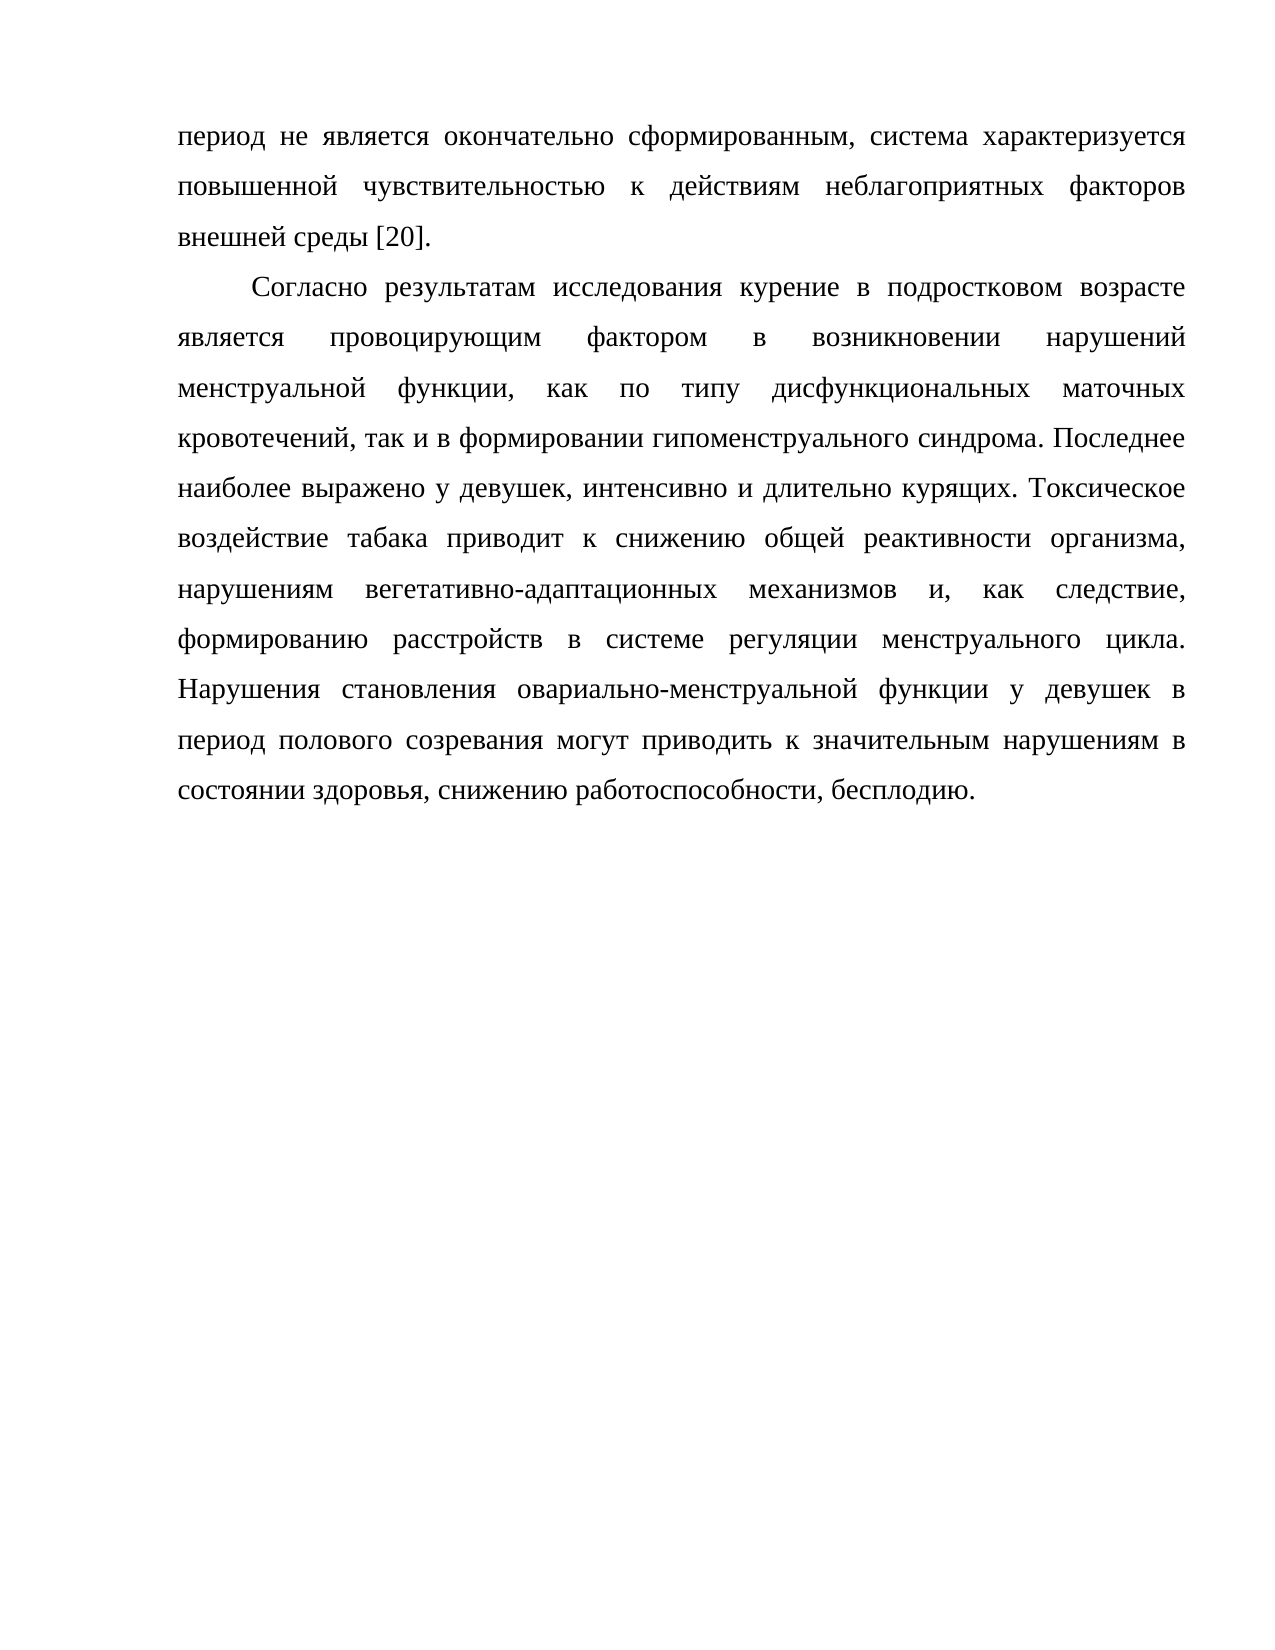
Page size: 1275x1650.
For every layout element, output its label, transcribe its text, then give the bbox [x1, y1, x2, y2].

text Согласно результатам исследования курение в подростковом возрасте является провоцирующим фактором в возникновении нарушений менструальной функции, как по типу дисфункциональных маточных кровотечений, так и в формировании гипоменструального синдрома. Последнее наиболее выражено у девушек, интенсивно и длительно курящих. Токсическое воздействие табака приводит к снижению общей реактивности организма, нарушениям вегетативно-адаптационных механизмов и, как следствие, формированию расстройств в системе регуляции менструального цикла. Нарушения становления овариально-менструальной функции у девушек в период полового созревания могут приводить к значительным нарушениям в состоянии здоровья, снижению работоспособности, бесплодию. [177, 269, 1186, 806]
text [177, 118, 1186, 252]
